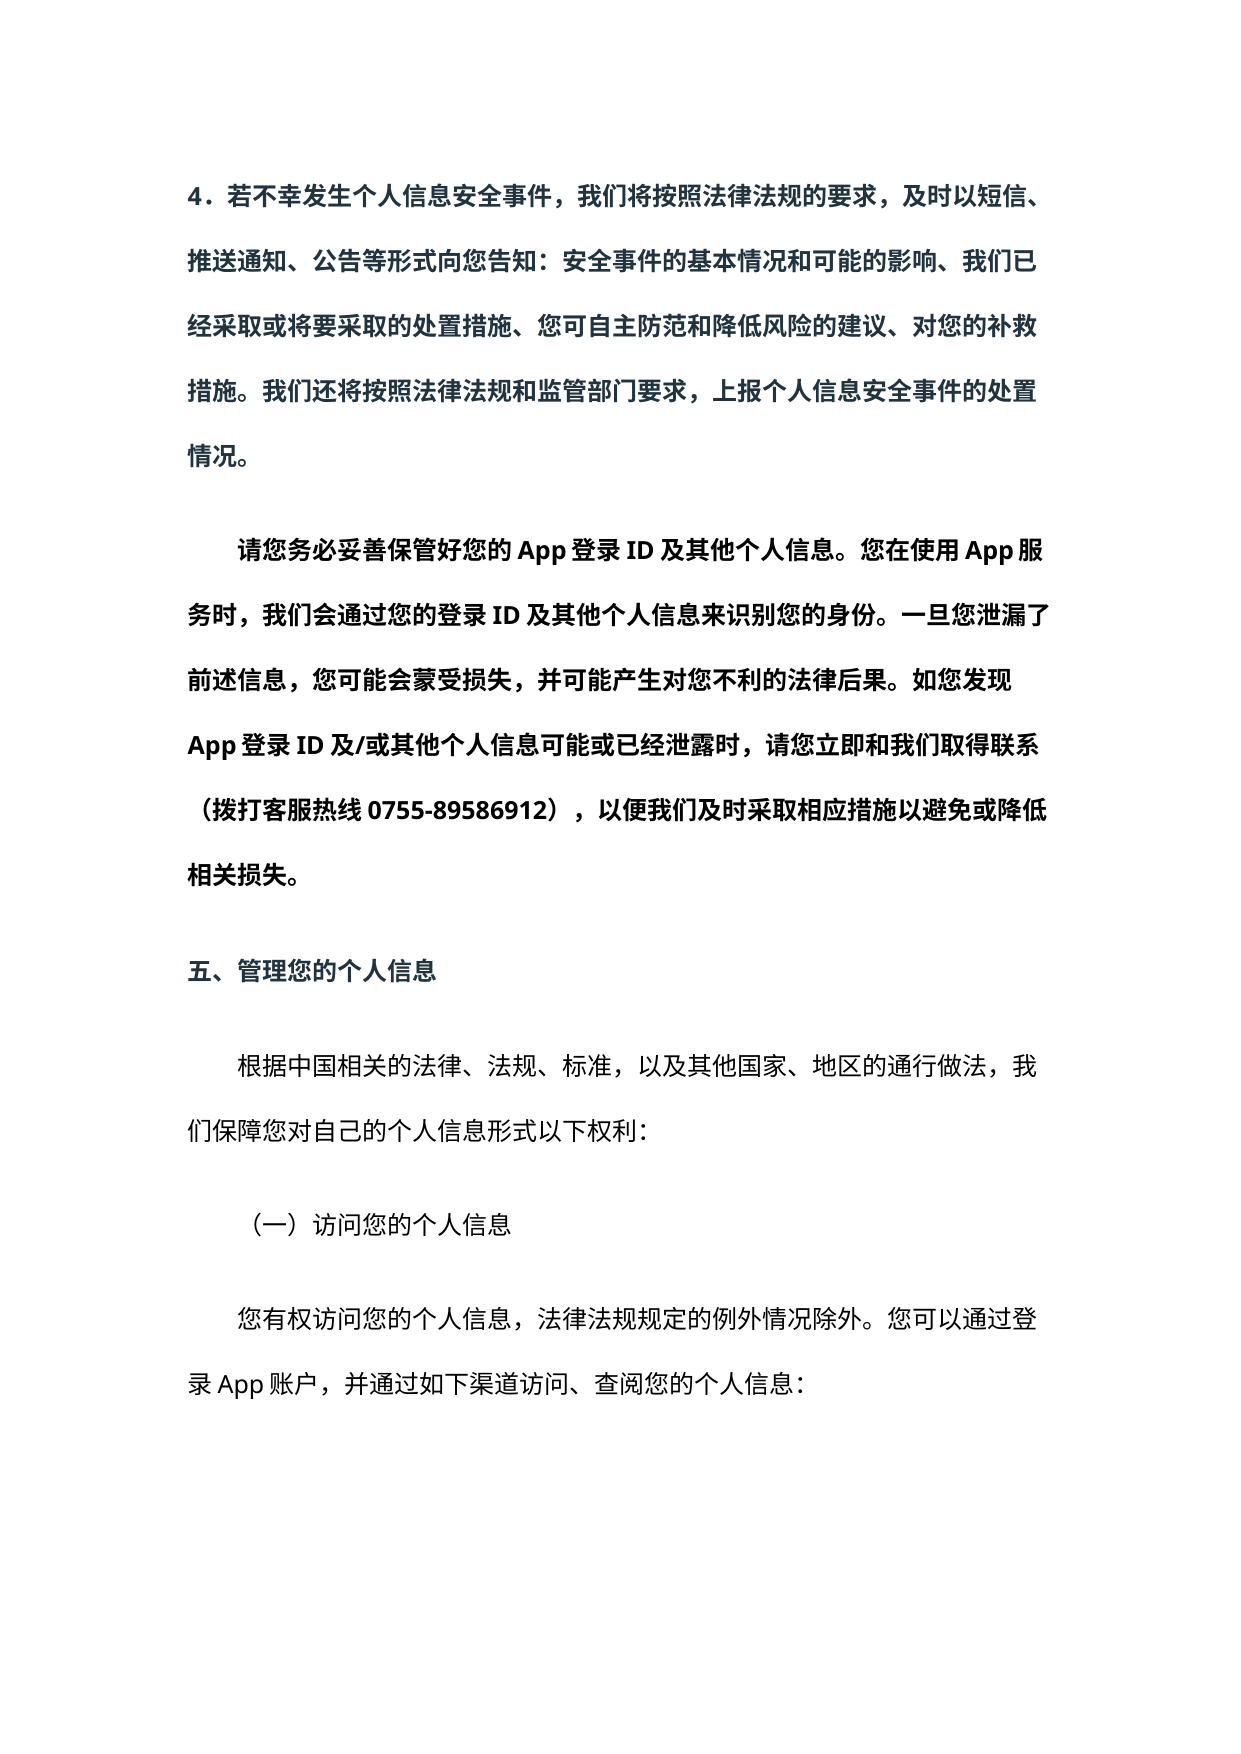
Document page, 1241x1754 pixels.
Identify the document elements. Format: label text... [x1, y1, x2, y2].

text 4．若不幸发生个人信息安全事件，我们将按照法律法规的要求，及时以短信、推送通知、公告等形式向您告知：安全事件的基本情况和可能的影响、我们已经采取或将要采取的处置措施、您可自主防范和降低风险的建议、对您的补救措施。我们还将按照法律法规和监管部门要求，上报个人信息安全事件的处置情况。 [187, 162, 1053, 487]
text 根据中国相关的法律、法规、标准，以及其他国家、地区的通行做法，我们保障您对自己的个人信息形式以下权利： [187, 1032, 1053, 1162]
text 五、管理您的个人信息 [187, 937, 1053, 1002]
text 您有权访问您的个人信息，法律法规规定的例外情况除外。您可以通过登录App账户，并通过如下渠道访问、查阅您的个人信息： [187, 1285, 1053, 1415]
text 请您务必妥善保管好您的App登录ID及其他个人信息。您在使用App服务时，我们会通过您的登录ID及其他个人信息来识别您的身份。一旦您泄漏了前述信息，您可能会蒙受损失，并可能产生对您不利的法律后果。如您发现App登录ID及/或其他个人信息可能或已经泄露时，请您立即和我们取得联系（拨打客服热线0755-89586912），以便我们及时采取相应措施以避免或降低相关损失。 [187, 516, 1053, 906]
text （一）访问您的个人信息 [187, 1191, 1053, 1256]
